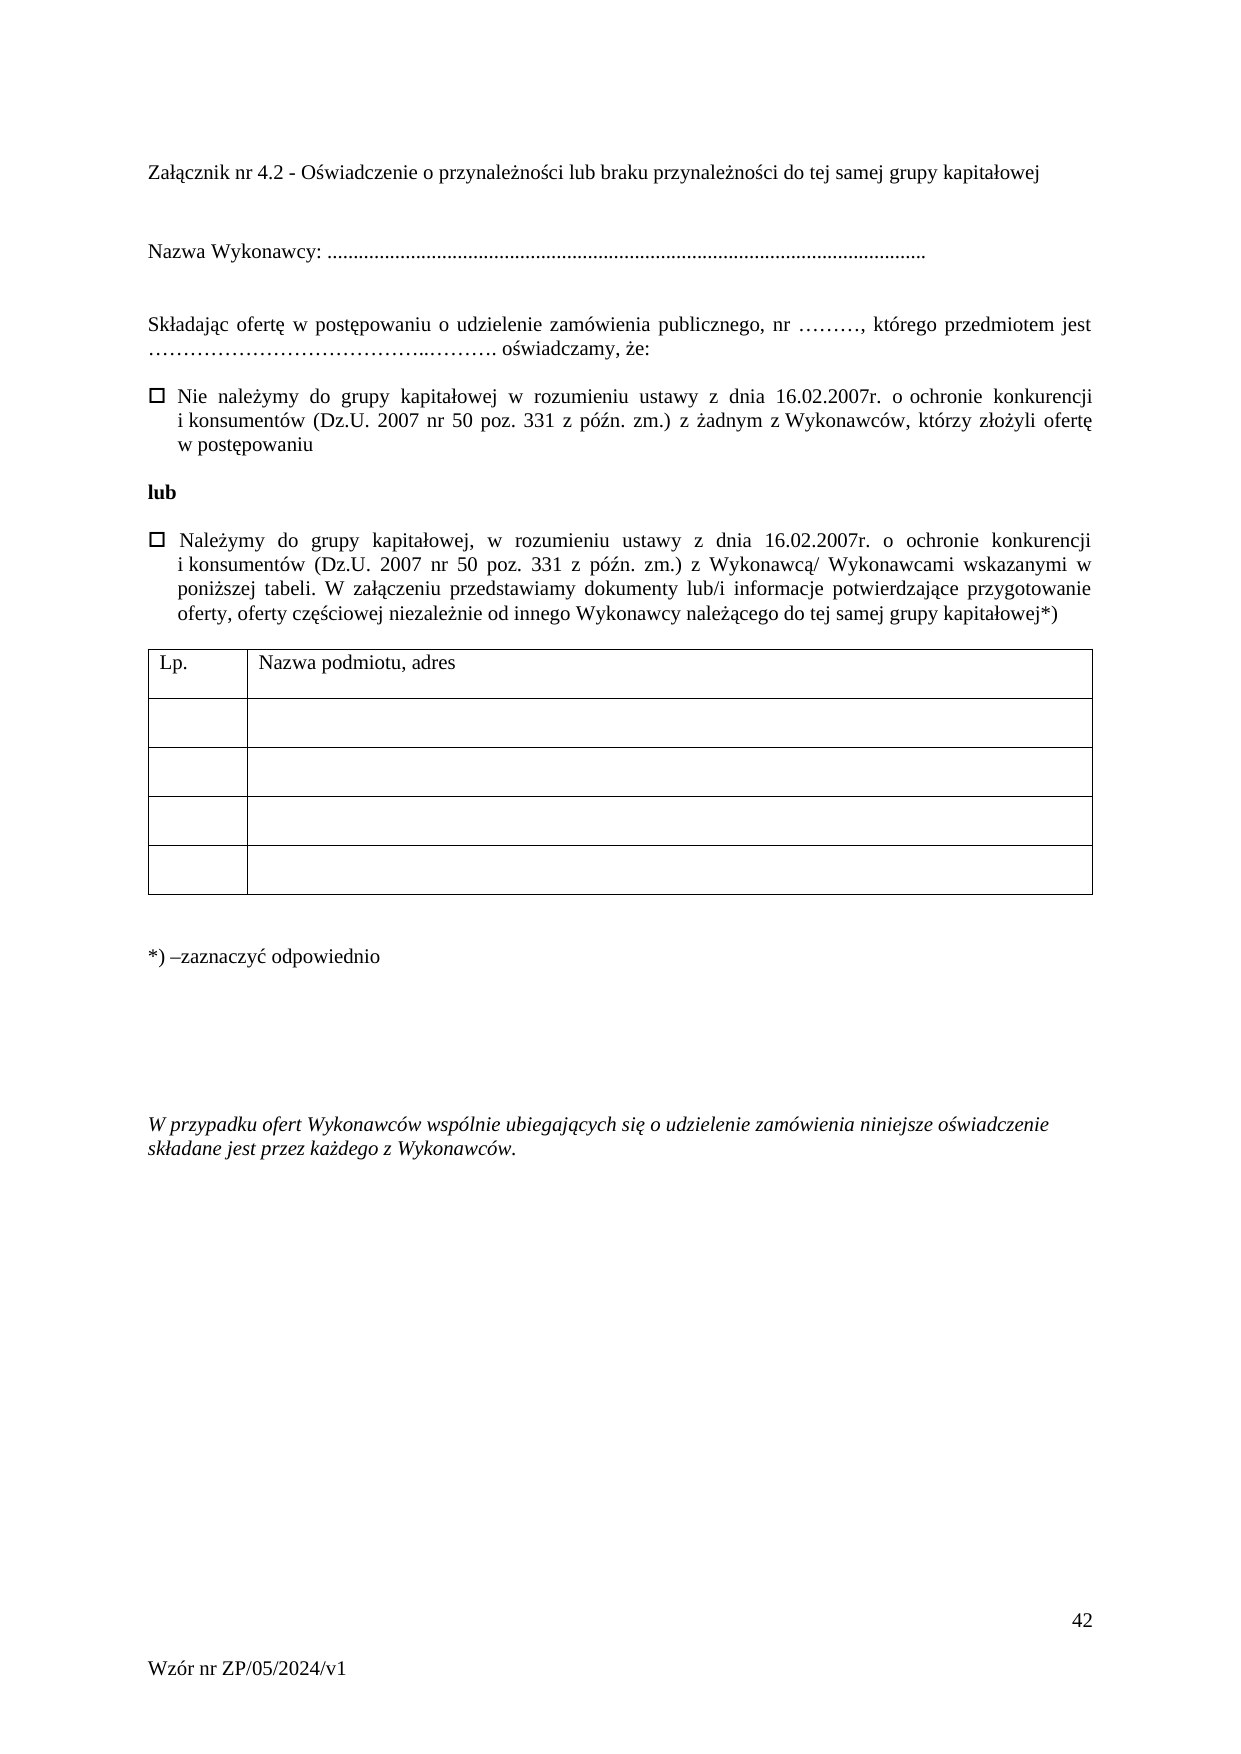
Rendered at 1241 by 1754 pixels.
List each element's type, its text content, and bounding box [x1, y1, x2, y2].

subtitle Załącznik nr 4.2 - Oświadczenie o przynależności lub braku przynależności do tej samej grupy kapitałowej [148, 160, 1093, 184]
table_cell [149, 797, 247, 845]
table_cell [248, 797, 1092, 845]
text lub [148, 480, 1093, 504]
table_cell [248, 846, 1092, 894]
table_cell [149, 699, 247, 747]
text Składając ofertę w postępowaniu o udzielenie zamówienia publicznego, nr ………, którego przedmiotem jest …………………………………..………. oświadczamy, że: [148, 312, 1093, 360]
table_header Lp. [149, 650, 247, 698]
table_header Nazwa podmiotu, adres [248, 650, 1092, 698]
text Należymy do grupy kapitałowej, w rozumieniu ustawy z dnia 16.02.2007r. o ochronie konkurencji i konsumentów (Dz.U. 2007 nr 50 poz. 331 z późn. zm.) z Wykonawcą/ Wykonawcami wskazanymi w poniższej tabeli. W załączeniu przedstawiamy dokumenty lub/i informacje potwierdzające przygotowanie oferty, oferty częściowej niezależnie od innego Wykonawcy należącego do tej samej grupy kapitałowej*) [148, 528, 1093, 624]
table_cell [149, 748, 247, 796]
table_cell [149, 846, 247, 894]
text W przypadku ofert Wykonawców wspólnie ubiegających się o udzielenie zamówienia niniejsze oświadczenie składane jest przez każdego z Wykonawców. [148, 1112, 1093, 1160]
table_cell [248, 748, 1092, 796]
text *) –zaznaczyć odpowiednio [148, 943, 1093, 968]
text Nazwa Wykonawcy: ................................................................................................................... [148, 239, 1093, 263]
table_cell [248, 699, 1092, 747]
list Nie należymy do grupy kapitałowej w rozumieniu ustawy z dnia 16.02.2007r. o ochronie konkurencji i konsumentów (Dz.U. 2007 nr 50 poz. 331 z późn. zm.) z żadnym z Wykonawców, którzy złożyli ofertę w postępowaniu [148, 384, 1093, 456]
